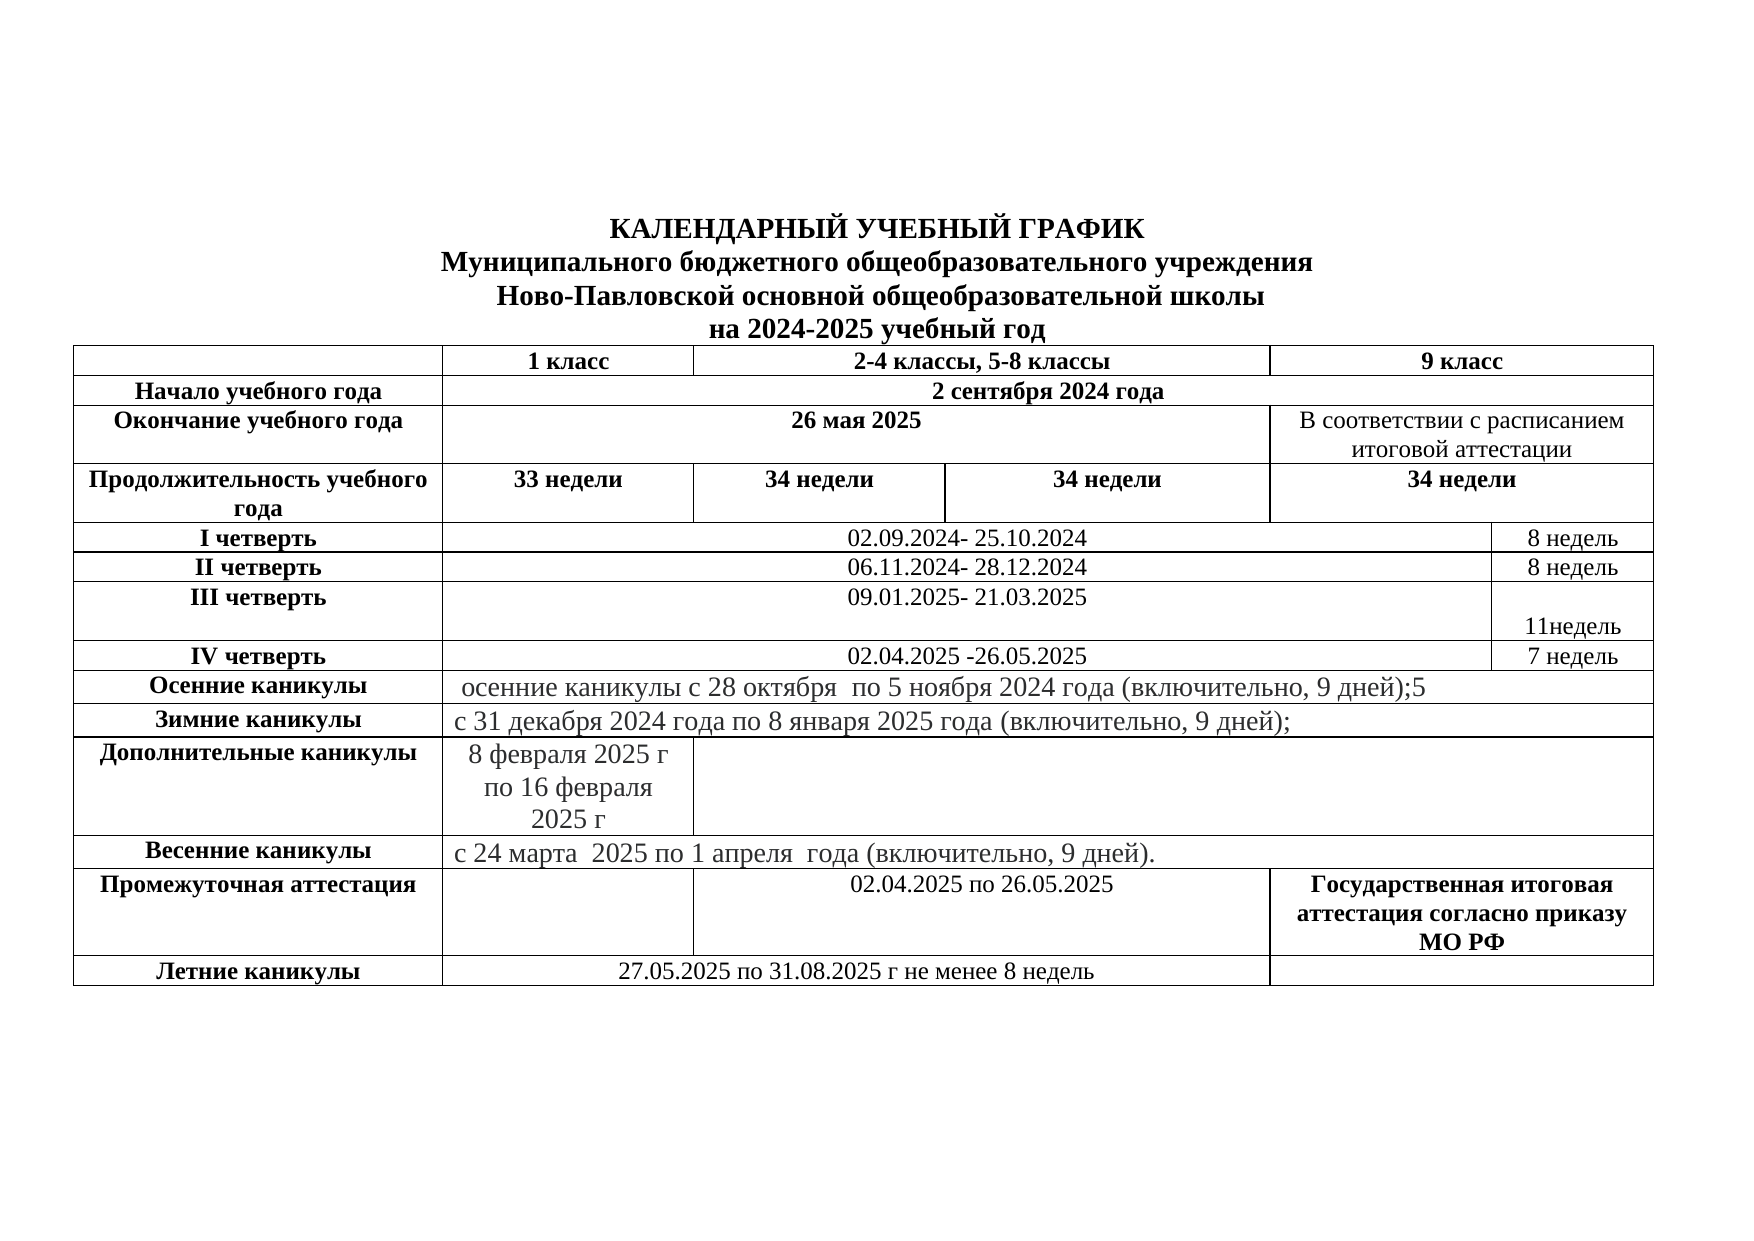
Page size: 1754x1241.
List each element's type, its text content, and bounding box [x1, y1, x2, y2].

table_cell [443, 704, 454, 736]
table_cell [694, 738, 1653, 834]
table_cell III четверть [74, 582, 442, 640]
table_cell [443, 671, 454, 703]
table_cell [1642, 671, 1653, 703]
table_cell 34 недели [694, 464, 944, 522]
table_header [74, 346, 442, 375]
table_cell 11недель [1492, 582, 1653, 640]
table_cell В соответствии с расписанием итоговой аттестации [1271, 406, 1653, 463]
table_cell Зимние каникулы [74, 704, 442, 736]
table_cell 06.11.2024- 28.12.2024 [443, 553, 1491, 581]
table_header 2-4 классы, 5-8 классы [694, 346, 1269, 375]
table_cell Начало учебного года [74, 376, 442, 404]
table_cell Весенние каникулы [74, 836, 442, 868]
table_cell Окончание учебного года [74, 406, 442, 463]
table_cell 33 недели [443, 464, 693, 522]
text Муниципального бюджетного общеобразовательного учреждения [118, 244, 1636, 278]
table_cell 02.04.2025 -26.05.2025 [443, 641, 1491, 669]
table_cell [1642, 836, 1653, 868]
table_cell 8 недель [1492, 523, 1653, 551]
table_header 1 класс [443, 346, 693, 375]
table_cell II четверть [74, 553, 442, 581]
table_cell 8 февраля 2025 г по 16 февраля 2025 г [443, 738, 693, 834]
table_cell 02.09.2024- 25.10.2024 [443, 523, 1491, 551]
table_cell 34 недели [1271, 464, 1653, 522]
table_cell 26 мая 2025 [443, 406, 1269, 463]
text на 2024-2025 учебный год [118, 311, 1636, 345]
table_cell Летние каникулы [74, 956, 442, 985]
table_cell [1271, 956, 1653, 985]
table_cell 8 недель [1492, 553, 1653, 581]
table_cell 02.04.2025 по 26.05.2025 [694, 869, 1269, 955]
table_cell Продолжительность учебного года [74, 464, 442, 522]
table_cell I четверть [74, 523, 442, 551]
table_cell Государственная итоговая аттестация согласно приказу МО РФ [1271, 869, 1653, 955]
table_cell 7 недель [1492, 641, 1653, 669]
table_cell 27.05.2025 по 31.08.2025 г не менее 8 недель [443, 956, 1269, 985]
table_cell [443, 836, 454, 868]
text КАЛЕНДАРНЫЙ УЧЕБНЫЙ ГРАФИК [118, 211, 1636, 244]
table_header 9 класс [1271, 346, 1653, 375]
table_cell Промежуточная аттестация [74, 869, 442, 955]
table_cell IV четверть [74, 641, 442, 669]
table_cell Дополнительные каникулы [74, 738, 442, 834]
table_cell 2 сентября 2024 года [443, 376, 1653, 404]
text Ново-Павловской основной общеобразовательной школы [118, 278, 1636, 311]
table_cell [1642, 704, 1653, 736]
table_cell Осенние каникулы [74, 671, 442, 703]
table_cell 34 недели [946, 464, 1269, 522]
table_cell [443, 869, 693, 955]
table_cell 09.01.2025- 21.03.2025 [443, 582, 1491, 640]
